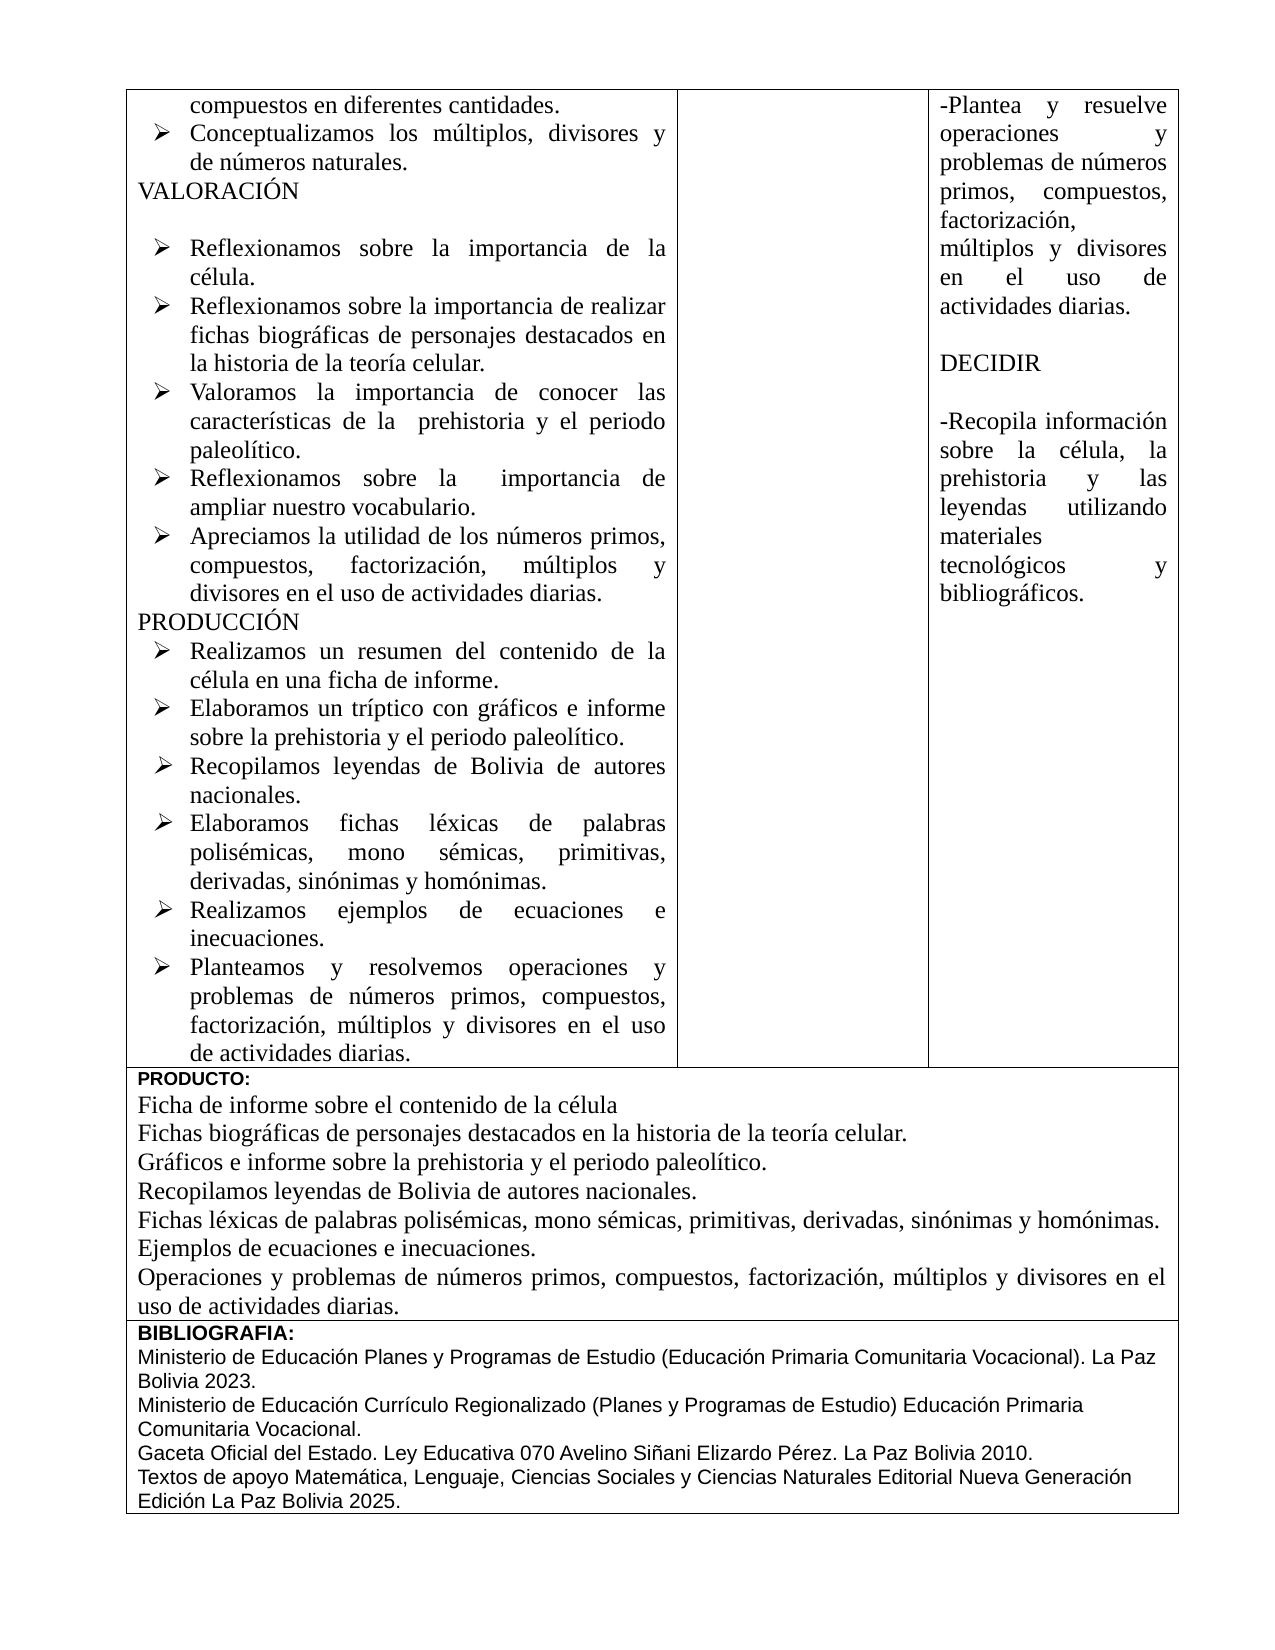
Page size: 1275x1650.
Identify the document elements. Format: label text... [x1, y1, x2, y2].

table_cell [127, 90, 677, 1067]
table_cell BIBLIOGRAFIA: Ministerio de Educación Planes y Programas de Estudio (Educación Primaria Comunitaria Vocacional). La Paz Bolivia 2023. Ministerio de Educación Currículo Regionalizado (Planes y Programas de Estudio) Educación Primaria Comunitaria Vocacional. Gaceta Oficial del Estado. Ley Educativa 070 Avelino Siñani Elizardo Pérez. La Paz Bolivia 2010. Textos de apoyo Matemática, Lenguaje, Ciencias Sociales y Ciencias Naturales Editorial Nueva Generación Edición La Paz Bolivia 2025. [127, 1321, 1178, 1512]
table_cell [929, 90, 1178, 1067]
table_cell PRODUCTO: Ficha de informe sobre el contenido de la célula Fichas biográficas de personajes destacados en la historia de la teoría celular. Gráficos e informe sobre la prehistoria y el periodo paleolítico. Recopilamos leyendas de Bolivia de autores nacionales. Fichas léxicas de palabras polisémicas, mono sémicas, primitivas, derivadas, sinónimas y homónimas. Ejemplos de ecuaciones e inecuaciones. Operaciones y problemas de números primos, compuestos, factorización, múltiplos y divisores en el uso de actividades diarias. [127, 1068, 1178, 1320]
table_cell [678, 90, 928, 1067]
